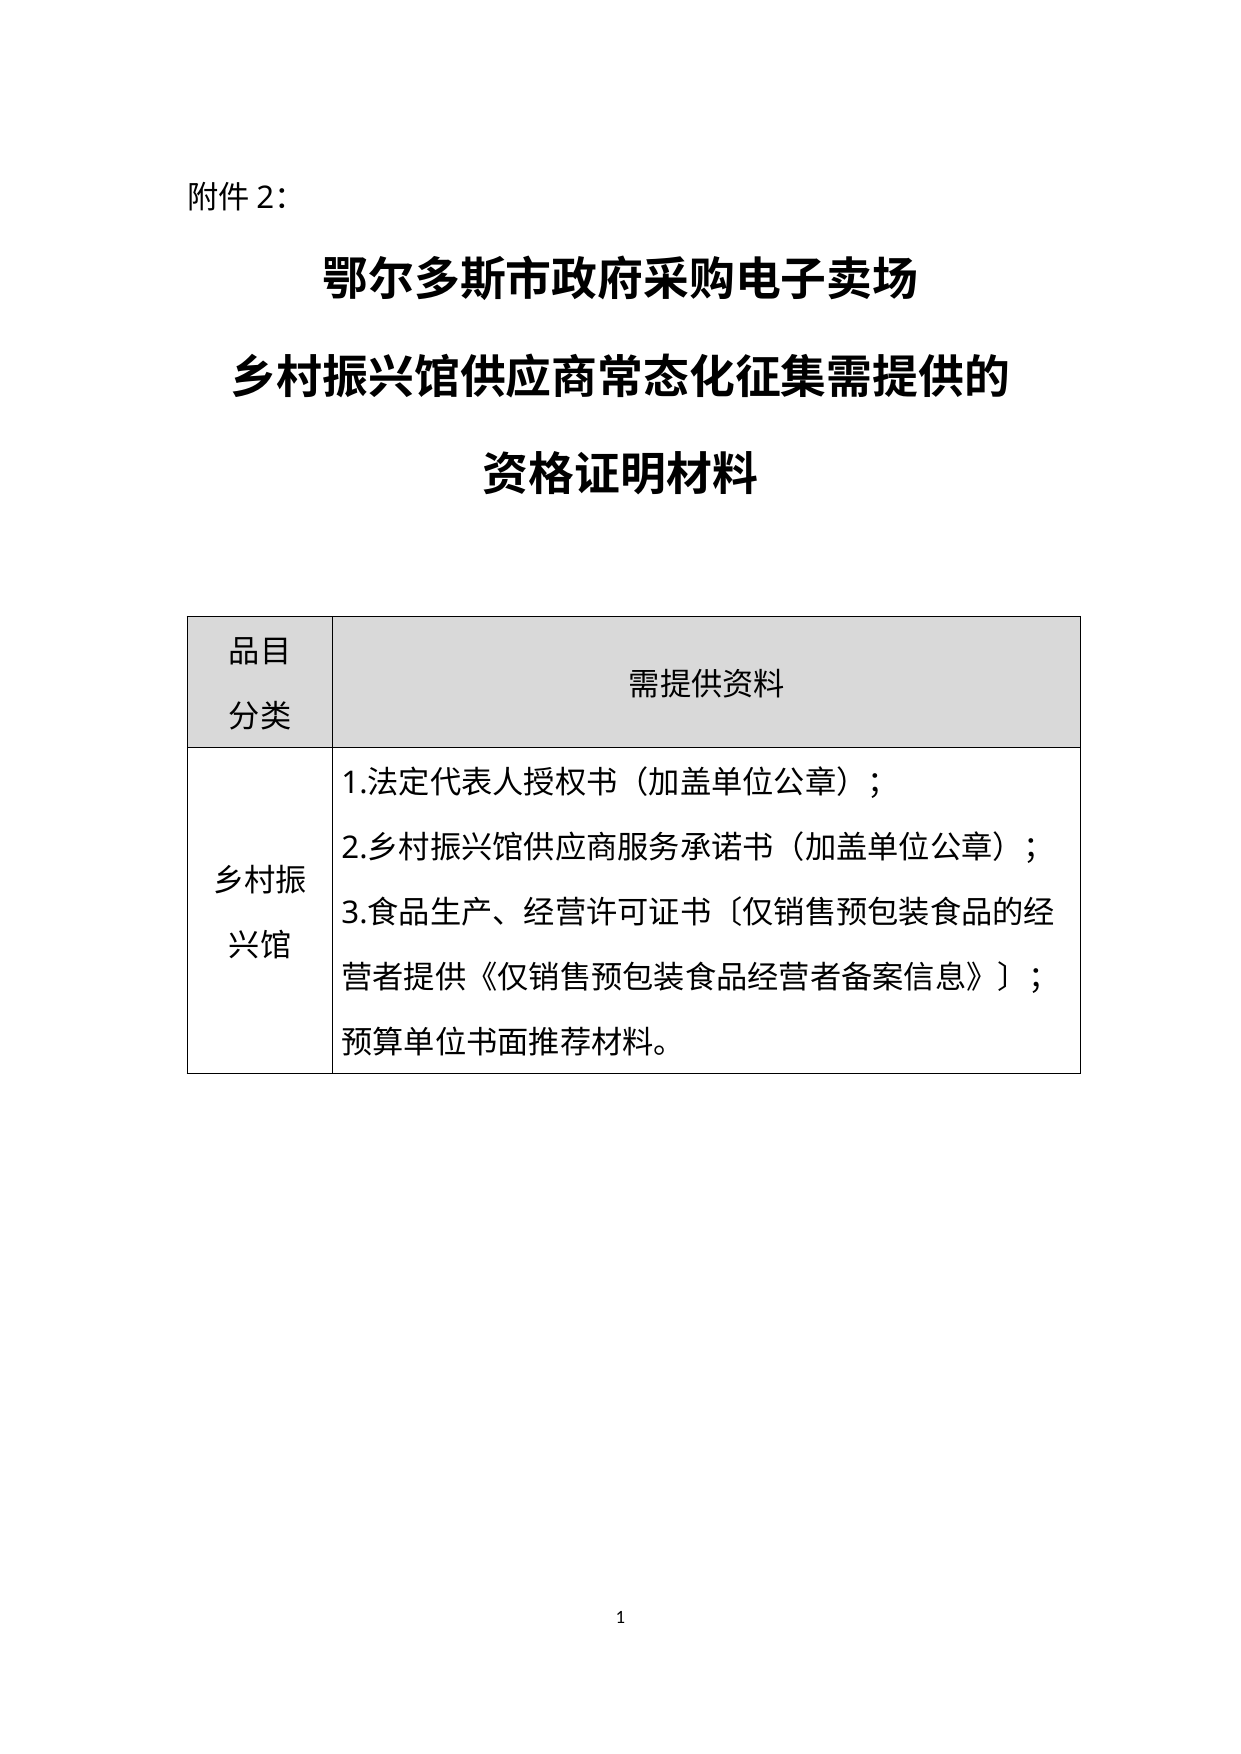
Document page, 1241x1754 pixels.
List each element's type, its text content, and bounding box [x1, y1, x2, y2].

table_cell 乡村振 兴馆 [188, 748, 332, 1073]
table_cell 1.法定代表人授权书（加盖单位公章）； 2.乡村振兴馆供应商服务承诺书（加盖单位公章）； 3.食品生产、经营许可证书〔仅销售预包装食品的经营者提供《仅销售预包装食品经营者备案信息》〕；预算单位书面推荐材料。 [333, 748, 1080, 1073]
text 鄂尔多斯市政府采购电子卖场 [187, 227, 1053, 324]
text 资格证明材料 [187, 422, 1053, 519]
text 乡村振兴馆供应商常态化征集需提供的 [187, 324, 1053, 422]
table_header 需提供资料 [333, 617, 1080, 747]
text 附件2： [187, 162, 1053, 227]
table_header 品目 分类 [188, 617, 332, 747]
